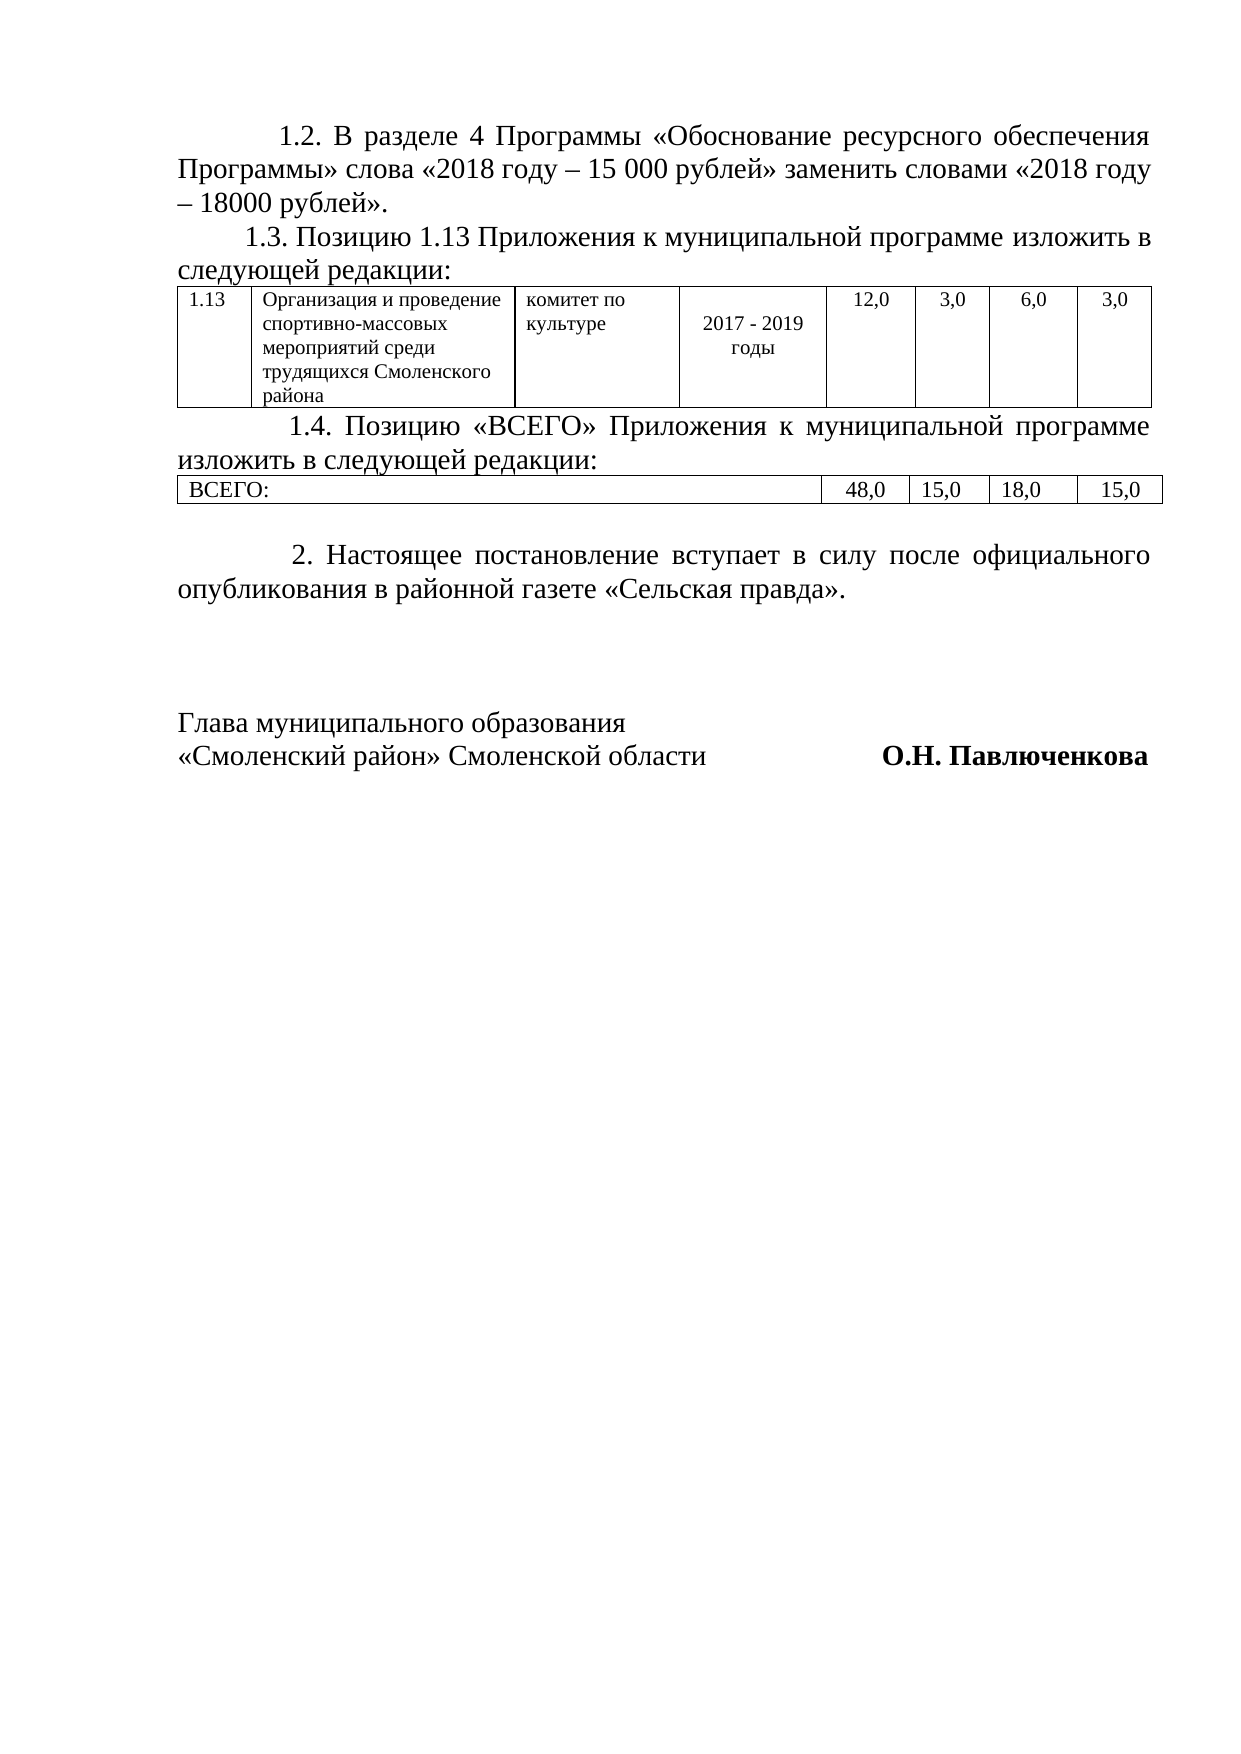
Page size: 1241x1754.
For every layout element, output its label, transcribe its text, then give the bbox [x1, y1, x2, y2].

table_header 3,0 [1078, 287, 1151, 407]
text 1.2. В разделе 4 Программы «Обоснование ресурсного обеспечения Программы» слова «2018 году – 15 000 рублей» заменить словами «2018 году – 18000 рублей». [177, 118, 1152, 219]
table_header комитет по культуре [516, 287, 679, 407]
table_header 48,0 [822, 476, 909, 503]
text 1.4. Позицию «ВСЕГО» Приложения к муниципальной программе изложить в следующей редакции: [177, 408, 1152, 475]
table_header 18,0 [990, 476, 1077, 503]
table_header 12,0 [827, 287, 915, 407]
table_header ВСЕГО: [178, 476, 821, 503]
table_header Организация и проведение спортивно-массовых мероприятий среди трудящихся Смоленского района [252, 287, 514, 407]
table_header 15,0 [910, 476, 989, 503]
table_header 6,0 [990, 287, 1077, 407]
text «Смоленский район» Смоленской области О.Н. Павлюченкова [177, 738, 1152, 772]
text 2. Настоящее постановление вступает в силу после официального опубликования в районной газете «Сельская правда». [177, 537, 1152, 604]
table_header 15,0 [1078, 476, 1162, 503]
table_header 3,0 [916, 287, 989, 407]
text 1.3. Позицию 1.13 Приложения к муниципальной программе изложить в следующей редакции: [177, 219, 1152, 286]
table_header 2017 - 2019 годы [680, 287, 826, 407]
table_header 1.13 [178, 287, 251, 407]
text Глава муниципального образования [177, 705, 1152, 738]
